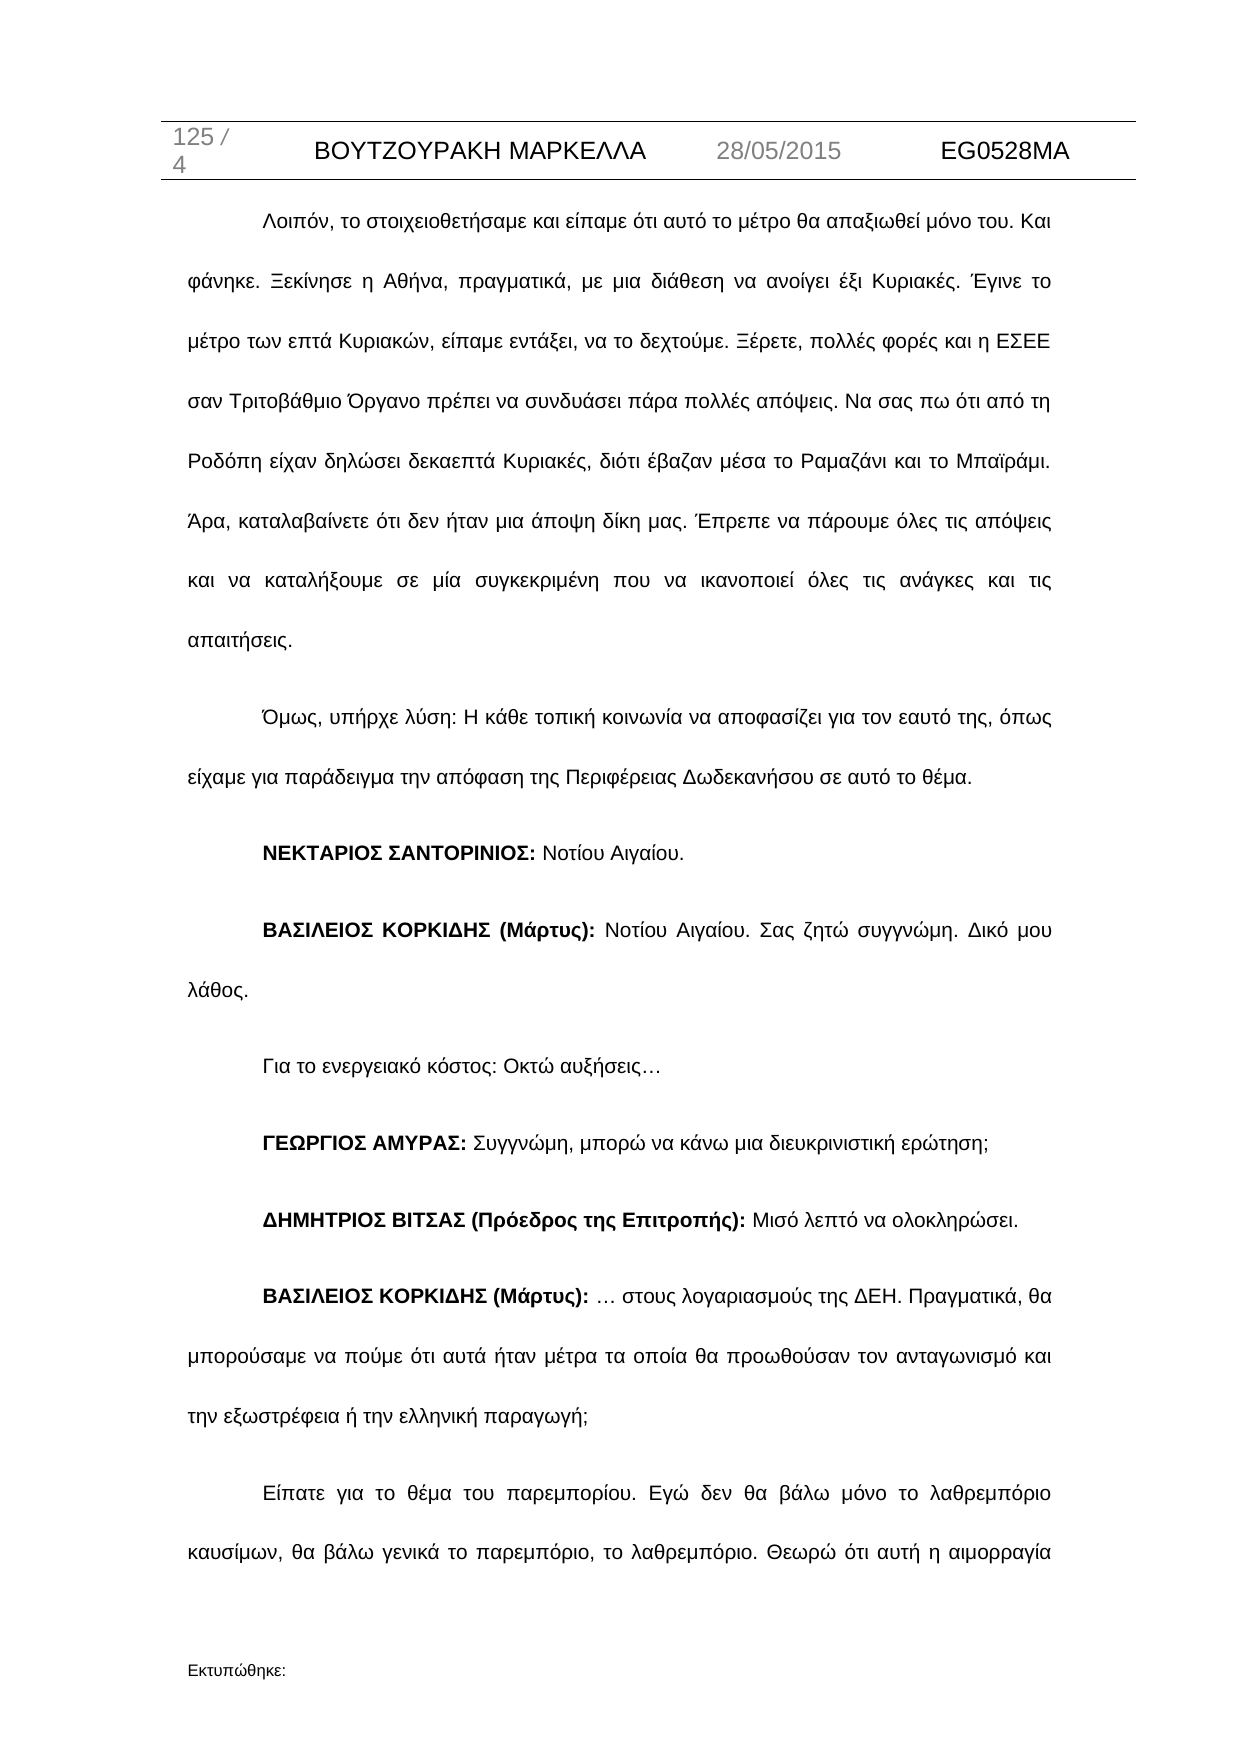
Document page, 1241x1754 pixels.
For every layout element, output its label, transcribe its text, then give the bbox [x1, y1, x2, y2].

text ΝΕΚΤΑΡΙΟΣ ΣΑΝΤΟΡΙΝΙΟΣ: Νοτίου Αιγαίου. [187, 841, 1053, 865]
text Όμως, υπήρχε λύση: Η κάθε τοπική κοινωνία να αποφασίζει για τον εαυτό της, όπως είχαμε για παράδειγμα την απόφαση της Περιφέρειας Δωδεκανήσου σε αυτό το θέμα. [187, 705, 1053, 789]
text ΔΗΜΗΤΡΙΟΣ ΒΙΤΣΑΣ (Πρόεδρος της Επιτροπής): Μισό λεπτό να ολοκληρώσει. [187, 1207, 1053, 1231]
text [187, 1480, 1053, 1564]
text Για το ενεργειακό κόστος: Οκτώ αυξήσεις… [187, 1054, 1053, 1078]
text ΒΑΣΙΛΕΙΟΣ ΚΟΡΚΙΔΗΣ (Μάρτυς): … στους λογαριασμούς της ΔΕΗ. Πραγματικά, θα μπορούσαμε να πούμε ότι αυτά ήταν μέτρα τα οποία θα προωθούσαν τον ανταγωνισμό και την εξωστρέφεια ή την ελληνική παραγωγή; [187, 1284, 1053, 1428]
text Λοιπόν, το στοιχειοθετήσαμε και είπαμε ότι αυτό το μέτρο θα απαξιωθεί μόνο του. Και φάνηκε. Ξεκίνησε η Αθήνα, πραγματικά, με μια διάθεση να ανοίγει έξι Κυριακές. Έγινε το μέτρο των επτά Κυριακών, είπαμε εντάξει, να το δεχτούμε. Ξέρετε, πολλές φορές και η ΕΣΕΕ σαν Τριτοβάθμιο Όργανο πρέπει να συνδυάσει πάρα πολλές απόψεις. Να σας πω ότι από τη Ροδόπη είχαν δηλώσει δεκαεπτά Κυριακές, διότι έβαζαν μέσα το Ραμαζάνι και το Μπαϊράμι. Άρα, καταλαβαίνετε ότι δεν ήταν μια άποψη δίκη μας. Έπρεπε να πάρουμε όλες τις απόψεις και να καταλήξουμε σε μία συγκεκριμένη που να ικανοποιεί όλες τις ανάγκες και τις απαιτήσεις. [187, 209, 1053, 652]
text ΒΑΣΙΛΕΙΟΣ ΚΟΡΚΙΔΗΣ (Μάρτυς): Νοτίου Αιγαίου. Σας ζητώ συγγνώμη. Δικό μου λάθος. [187, 918, 1053, 1002]
text ΓΕΩΡΓΙΟΣ ΑΜΥΡΑΣ: Συγγνώμη, μπορώ να κάνω μια διευκρινιστική ερώτηση; [187, 1131, 1053, 1155]
